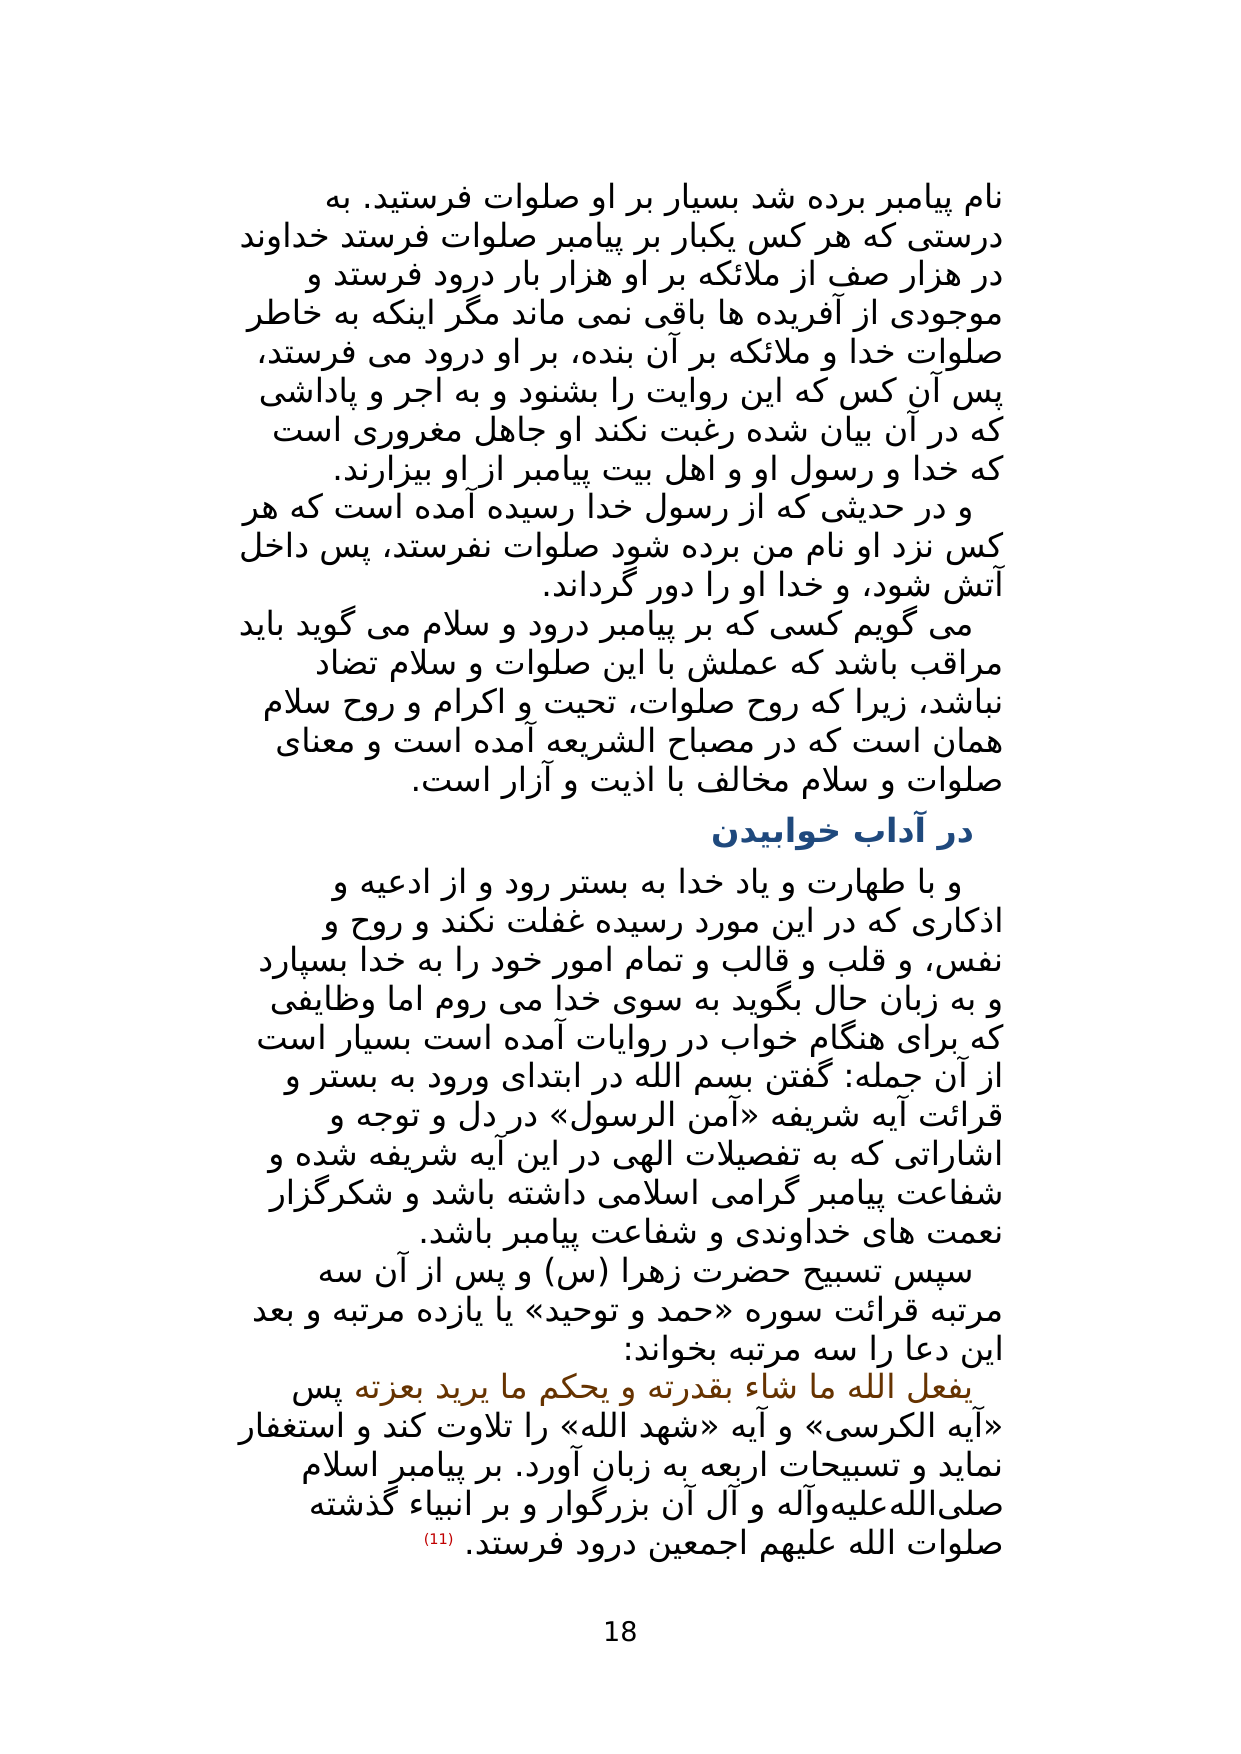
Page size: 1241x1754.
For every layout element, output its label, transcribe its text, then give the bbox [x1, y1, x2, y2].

text مى گويم كسى كه بر پيامبر درود و سلام مى گويد بايد مراقب باشد كه عملش با اين صلوات و سلام تضاد نباشد، زيرا كه روح صلوات، تحيت و اكرام و روح سلام همان است كه در مصباح الشريعه آمده است و معناى صلوات و سلام مخالف با اذيت و آزار است. [236, 604, 1004, 799]
text يفعل الله ما شاء بقدرته و يحكم ما يريد بعزته پس «آيه الكرسى» و آيه «شهد الله» را تلاوت كند و استغفار نمايد و تسبيحات اربعه به زبان آورد. بر پيامبر اسلام صلى‌الله‌عليه‌وآله‌ و آل آن بزرگوار و بر انبياء گذشته صلوات الله عليهم اجمعين درود فرستد. (11) [236, 1368, 1004, 1562]
text و در حديثى كه از رسول خدا رسيده آمده است كه هر كس نزد او نام من برده شود صلوات نفرستد، پس داخل آتش شود، و خدا او را دور گرداند. [236, 488, 1004, 604]
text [236, 177, 1004, 488]
text و با طهارت و ياد خدا به بستر رود و از ادعيه و اذكارى كه در اين مورد رسيده غفلت نكند و روح و نفس، و قلب و قالب و تمام امور خود را به خدا بسپارد و به زبان حال بگويد به سوى خدا مى روم اما وظايفى كه براى هنگام خواب در روايات آمده است بسيار است از آن جمله: گفتن بسم الله در ابتداى ورود به بستر و قرائت آيه شريفه «آمن الرسول» در دل و توجه و اشاراتى كه به تفصيلات الهى در اين آيه شريفه شده و شفاعت پيامبر گرامى اسلامى داشته باشد و شكرگزار نعمت هاى خداوندى و شفاعت پيامبر باشد. [236, 863, 1004, 1251]
subtitle در آداب خوابيدن [236, 811, 1004, 850]
text سپس تسبيح حضرت زهرا (س) و پس از آن سه مرتبه قرائت سوره «حمد و توحيد» يا يازده مرتبه و بعد اين دعا را سه مرتبه بخواند: [236, 1251, 1004, 1368]
